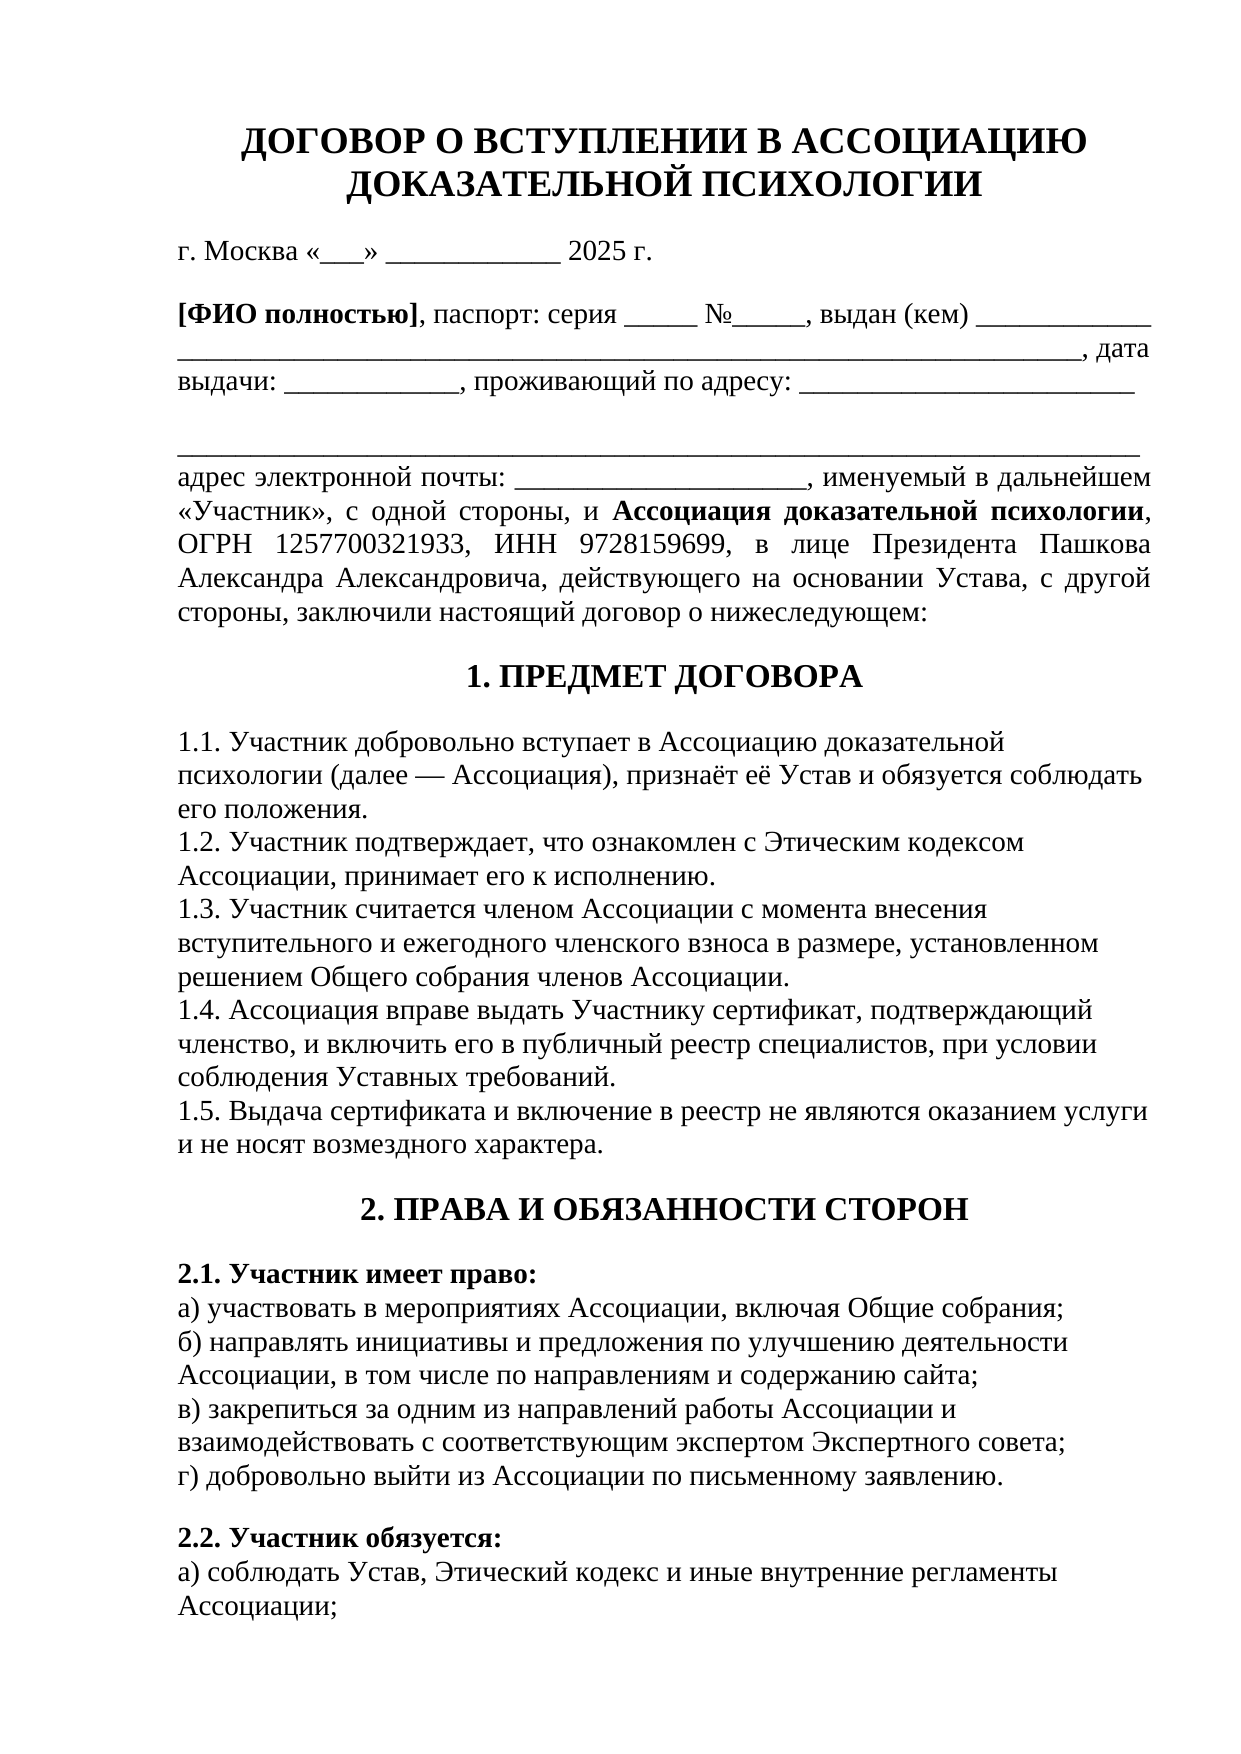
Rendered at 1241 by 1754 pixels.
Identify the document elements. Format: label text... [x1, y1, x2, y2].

text 2.1. Участник имеет право: а) участвовать в мероприятиях Ассоциации, включая Общие собрания; б) направлять инициативы и предложения по улучшению деятельности Ассоциации, в том числе по направлениям и содержанию сайта; в) закрепиться за одним из направлений работы Ассоциации и взаимодействовать с соответствующим экспертом Экспертного совета; г) добровольно выйти из Ассоциации по письменному заявлению. [177, 1257, 1152, 1491]
text г. Москва «___» ____________ 2025 г. [177, 233, 1152, 267]
text 2. ПРАВА И ОБЯЗАННОСТИ СТОРОН [177, 1189, 1152, 1227]
text [ФИО полностью], паспорт: серия _____ №_____, выдан (кем) ____________ ______________________________________________________________, дата выдачи: ____________, проживающий по адресу: _______________________ [177, 296, 1152, 397]
text ДОГОВОР О ВСТУПЛЕНИИ В АССОЦИАЦИЮ ДОКАЗАТЕЛЬНОЙ ПСИХОЛОГИИ [177, 118, 1152, 204]
text __________________________________________________________________ адрес электронной почты: ____________________, именуемый в дальнейшем «Участник», с одной стороны, и Ассоциация доказательной психологии, ОГРН 1257700321933, ИНН 9728159699, в лице Президента Пашкова Александра Александровича, действующего на основании Устава, с другой стороны, заключили настоящий договор о нижеследующем: [177, 426, 1152, 627]
text 1. ПРЕДМЕТ ДОГОВОРА [177, 656, 1152, 695]
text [177, 1521, 1152, 1621]
text 1.1. Участник добровольно вступает в Ассоциацию доказательной психологии (далее — Ассоциация), признаёт её Устав и обязуется соблюдать его положения. 1.2. Участник подтверждает, что ознакомлен с Этическим кодексом Ассоциации, принимает его к исполнению. 1.3. Участник считается членом Ассоциации с момента внесения вступительного и ежегодного членского взноса в размере, установленном решением Общего собрания членов Ассоциации. 1.4. Ассоциация вправе выдать Участнику сертификат, подтверждающий членство, и включить его в публичный реестр специалистов, при условии соблюдения Уставных требований. 1.5. Выдача сертификата и включение в реестр не являются оказанием услуги и не носят возмездного характера. [177, 724, 1152, 1160]
